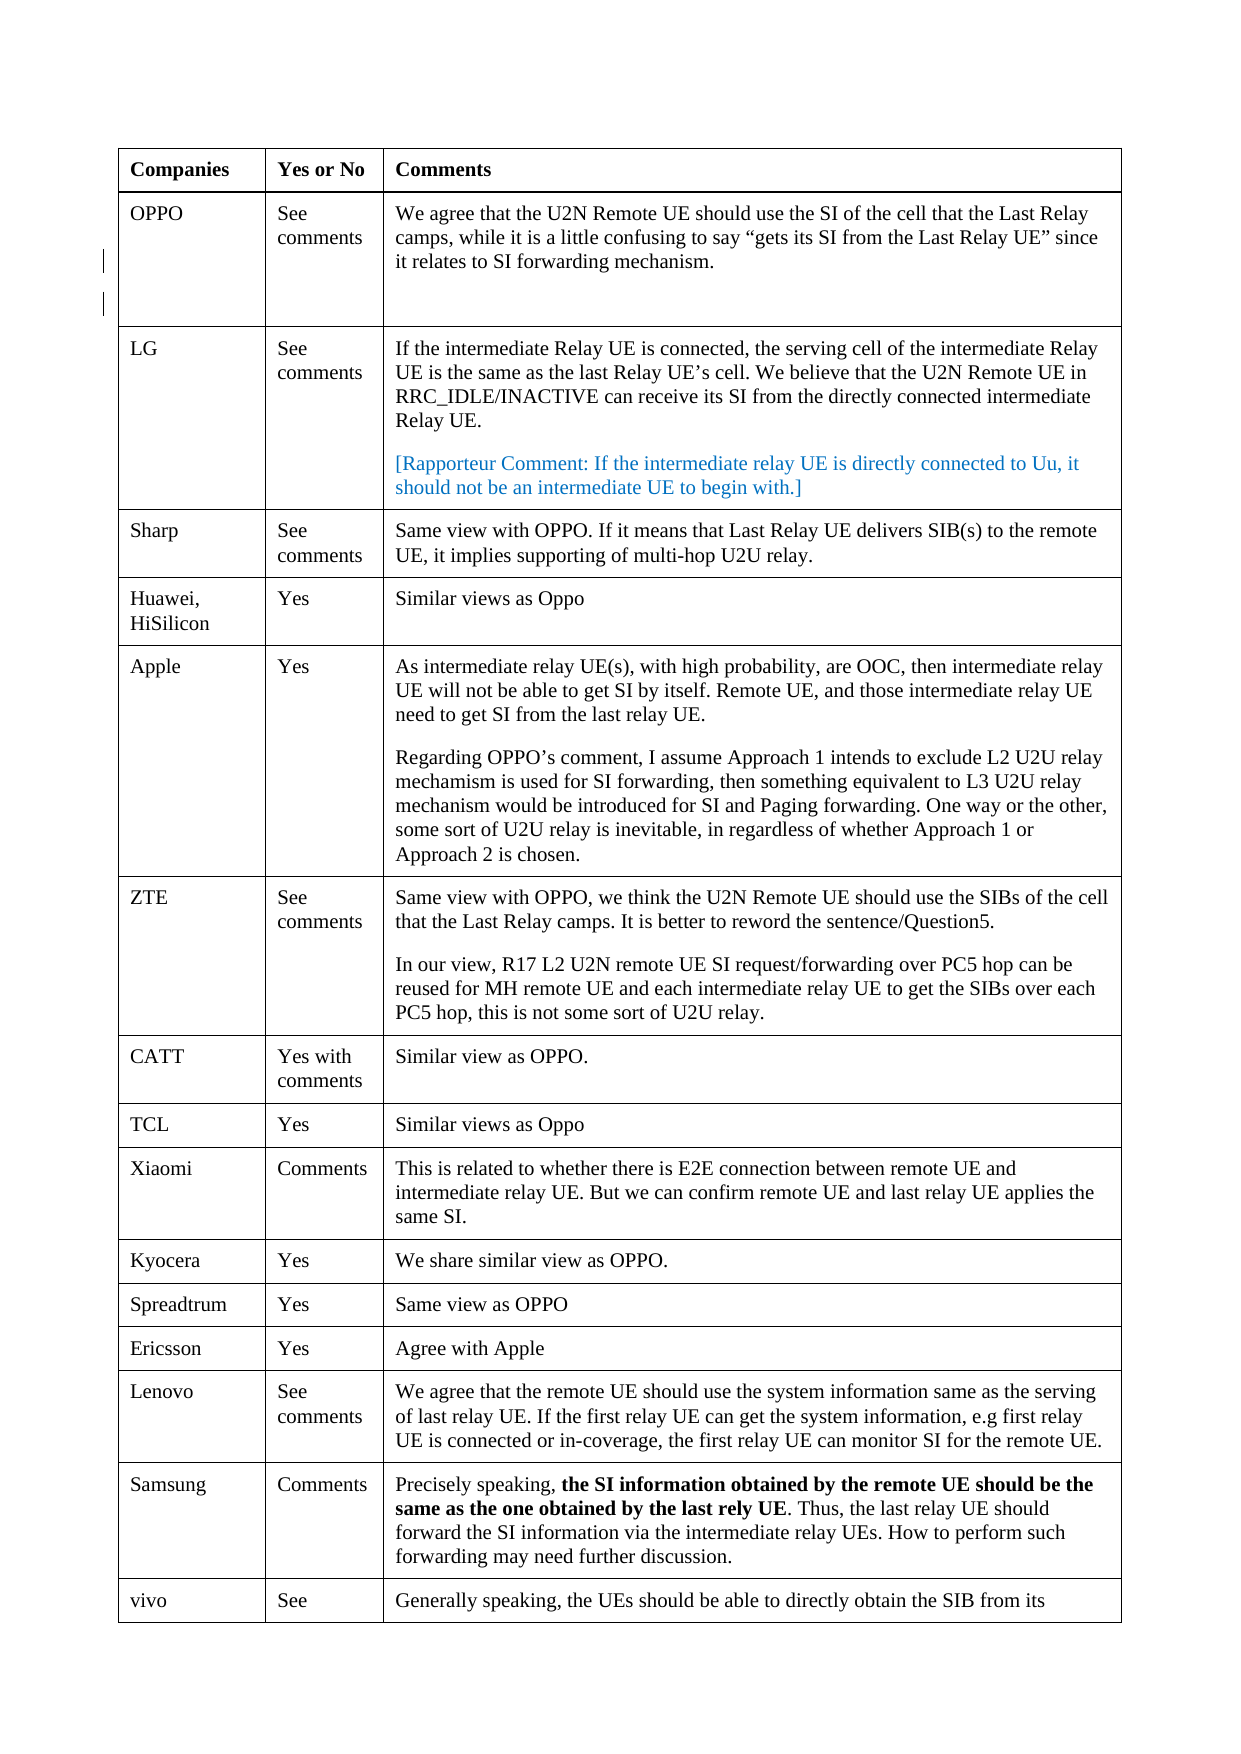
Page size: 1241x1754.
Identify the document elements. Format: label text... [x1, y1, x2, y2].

table_cell CATT [119, 1036, 265, 1103]
table_cell Sharp [119, 510, 265, 577]
table_cell Agree with Apple [384, 1327, 1121, 1370]
table_cell Similar views as Oppo [384, 578, 1121, 645]
table_cell Kyocera [119, 1240, 265, 1282]
table_cell Yes [266, 1240, 383, 1282]
table_cell Comments [266, 1148, 383, 1238]
table_cell As intermediate relay UE(s), with high probability, are OOC, then intermediate relay UE will not be able to get SI by itself. Remote UE, and those intermediate relay UE need to get SI from the last relay UE. Regarding OPPO’s comment, I assume Approach 1 intends to exclude L2 U2U relay mechamism is used for SI forwarding, then something equivalent to L3 U2U relay mechanism would be introduced for SI and Paging forwarding. One way or the other, some sort of U2U relay is inevitable, in regardless of whether Approach 1 or Approach 2 is chosen. [384, 646, 1121, 876]
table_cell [384, 1579, 1121, 1622]
table_cell Comments [266, 1463, 383, 1578]
table_cell Xiaomi [119, 1148, 265, 1238]
table_cell Precisely speaking, the SI information obtained by the remote UE should be the same as the one obtained by the last rely UE. Thus, the last relay UE should forward the SI information via the intermediate relay UEs. How to perform such forwarding may need further discussion. [384, 1463, 1121, 1578]
table_cell Apple [119, 646, 265, 876]
table_cell Same view with OPPO. If it means that Last Relay UE delivers SIB(s) to the remote UE, it implies supporting of multi-hop U2U relay. [384, 510, 1121, 577]
table_cell Ericsson [119, 1327, 265, 1370]
table_cell See comments [266, 327, 383, 509]
table_cell See comments [266, 877, 383, 1035]
table_cell Lenovo [119, 1371, 265, 1462]
table_header Companies [119, 149, 265, 191]
table_cell Yes [266, 1104, 383, 1147]
table_cell We share similar view as OPPO. [384, 1240, 1121, 1282]
table_cell Huawei, HiSilicon [119, 578, 265, 645]
table_cell We agree that the remote UE should use the system information same as the serving of last relay UE. If the first relay UE can get the system information, e.g first relay UE is connected or in-coverage, the first relay UE can monitor SI for the remote UE. [384, 1371, 1121, 1462]
table_cell We agree that the U2N Remote UE should use the SI of the cell that the Last Relay camps, while it is a little confusing to say “gets its SI from the Last Relay UE” since it relates to SI forwarding mechanism. [384, 193, 1121, 326]
table_cell See comments [266, 1371, 383, 1462]
table_cell Same view with OPPO, we think the U2N Remote UE should use the SIBs of the cell that the Last Relay camps. It is better to reword the sentence/Question5. In our view, R17 L2 U2N remote UE SI request/forwarding over PC5 hop can be reused for MH remote UE and each intermediate relay UE to get the SIBs over each PC5 hop, this is not some sort of U2U relay. [384, 877, 1121, 1035]
table_cell See comments [266, 1579, 383, 1622]
table_cell vivo [119, 1579, 265, 1622]
table_cell This is related to whether there is E2E connection between remote UE and intermediate relay UE. But we can confirm remote UE and last relay UE applies the same SI. [384, 1148, 1121, 1238]
table_cell If the intermediate Relay UE is connected, the serving cell of the intermediate Relay UE is the same as the last Relay UE’s cell. We believe that the U2N Remote UE in RRC_IDLE/INACTIVE can receive its SI from the directly connected intermediate Relay UE. [Rapporteur Comment: If the intermediate relay UE is directly connected to Uu, it should not be an intermediate UE to begin with.] [384, 327, 1121, 509]
table_cell Similar views as Oppo [384, 1104, 1121, 1147]
table_cell Samsung [119, 1463, 265, 1578]
table_cell TCL [119, 1104, 265, 1147]
table_cell Yes [266, 578, 383, 645]
table_header Comments [384, 149, 1121, 191]
table_cell Yes [266, 646, 383, 876]
table_cell See comments [266, 510, 383, 577]
table_cell Similar view as OPPO. [384, 1036, 1121, 1103]
table_cell LG [119, 327, 265, 509]
table_cell Yes [266, 1284, 383, 1326]
table_cell Yes with comments [266, 1036, 383, 1103]
table_cell Spreadtrum [119, 1284, 265, 1326]
table_cell OPPO [119, 193, 265, 326]
table_cell ZTE [119, 877, 265, 1035]
table_cell Same view as OPPO [384, 1284, 1121, 1326]
table_header Yes or No [266, 149, 383, 191]
table_cell See comments [266, 193, 383, 326]
table_cell Yes [266, 1327, 383, 1370]
